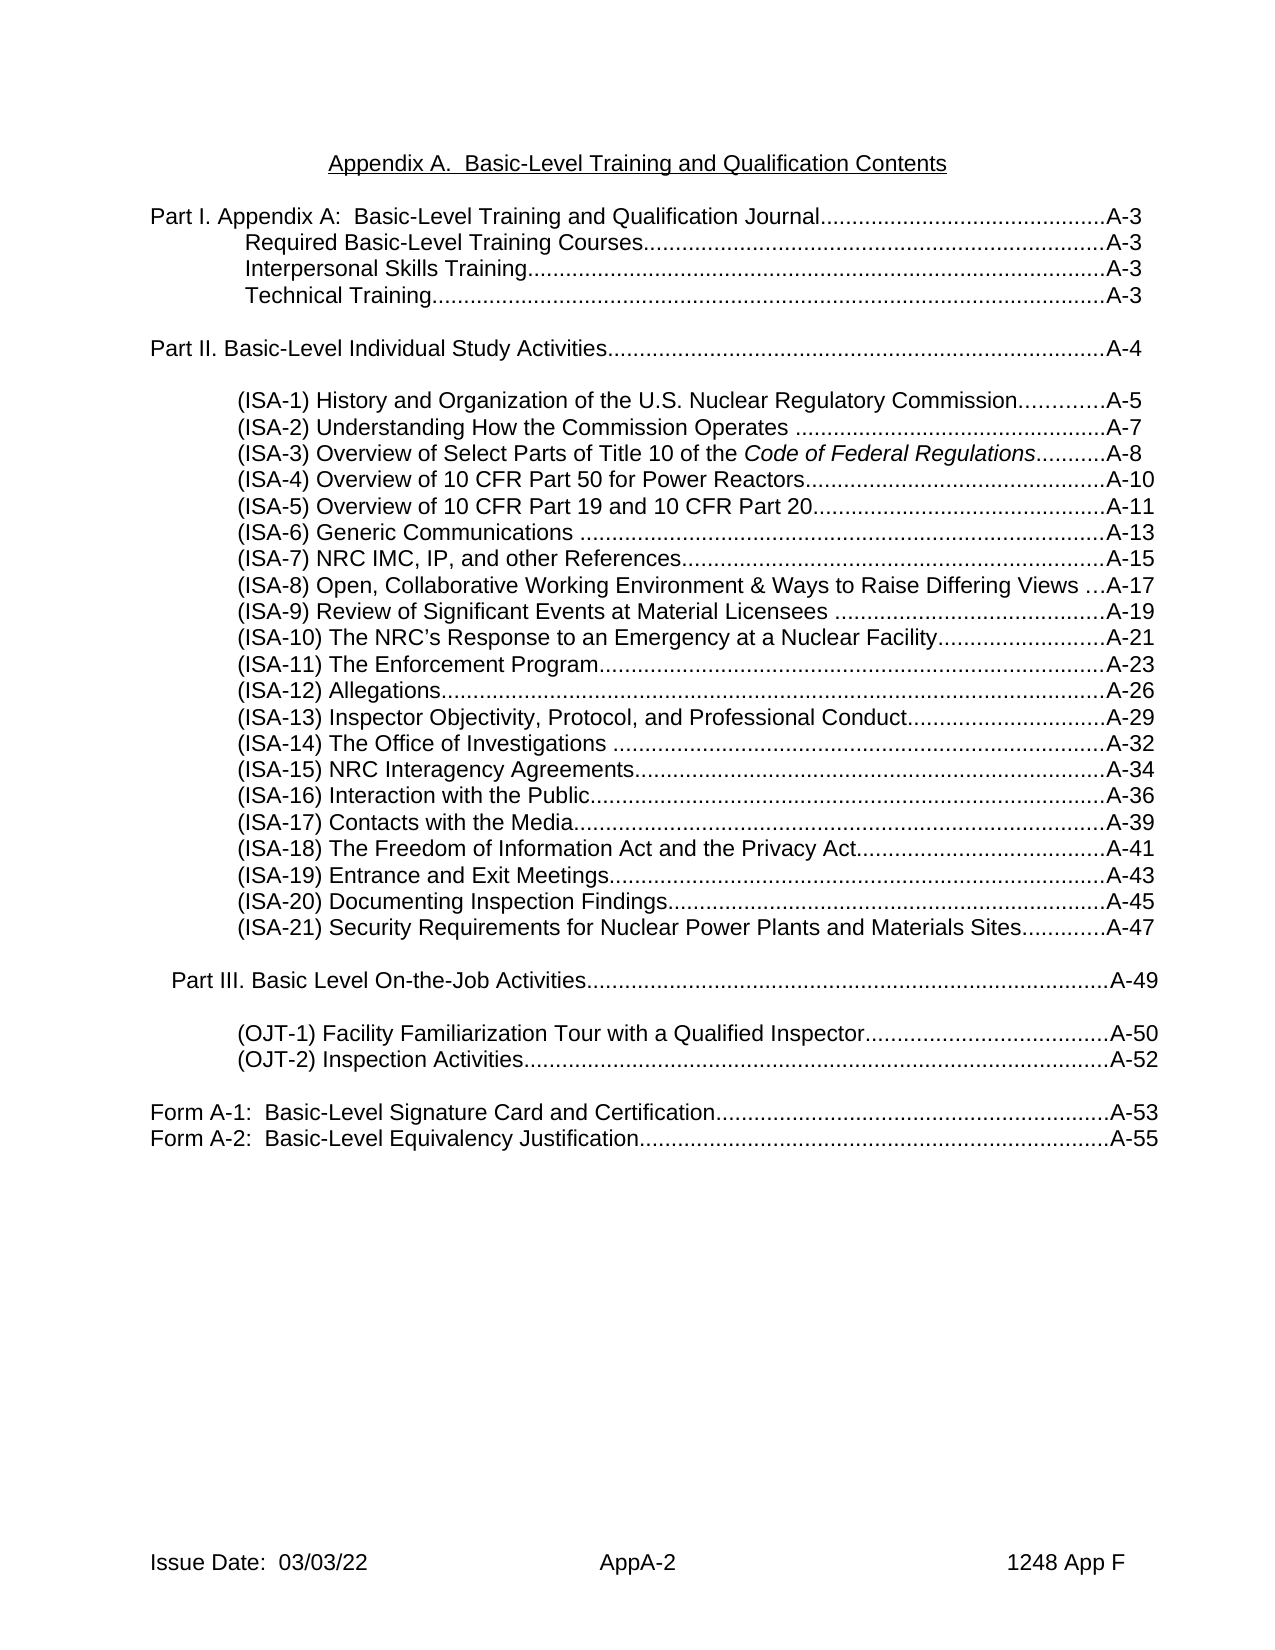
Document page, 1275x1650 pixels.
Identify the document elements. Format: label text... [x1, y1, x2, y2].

text (ISA-14) The Office of Investigations A-32 [237, 730, 1162, 756]
text (ISA-1) History and Organization of the U.S. Nuclear Regulatory Commission A-5 [237, 387, 1162, 413]
text Interpersonal Skills Training A-3 [244, 255, 1162, 282]
text (ISA-10) The NRC’s Response to an Emergency at a Nuclear Facility A-21 [237, 624, 1162, 651]
text Part III. Basic Level On-the-Job Activities A-49 [171, 967, 1162, 993]
text Form A-2: Basic-Level Equivalency Justification A-55 [150, 1125, 1162, 1151]
text Required Basic-Level Training Courses A-3 [244, 229, 1162, 255]
text Part II. Basic-Level Individual Study Activities A-4 [150, 334, 1162, 361]
text (ISA-12) Allegations A-26 [237, 677, 1162, 703]
text (ISA-3) Overview of Select Parts of Title 10 of the Code of Federal Regulations A-8 [237, 440, 1162, 466]
text (ISA-8) Open, Collaborative Working Environment & Ways to Raise Differing Views A-17 [237, 572, 1162, 598]
text (ISA-9) Review of Significant Events at Material Licensees A-19 [237, 598, 1162, 624]
text Technical Training A-3 [244, 282, 1162, 308]
text (ISA-11) The Enforcement Program A-23 [237, 651, 1162, 677]
text (ISA-5) Overview of 10 CFR Part 19 and 10 CFR Part 20 A-11 [237, 493, 1162, 519]
subtitle Appendix A. Basic-Level Training and Qualification Contents [150, 150, 1125, 176]
text Part I. Appendix A: Basic-Level Training and Qualification Journal A-3 [150, 203, 1162, 229]
text (OJT-1) Facility Familiarization Tour with a Qualified Inspector A-50 [237, 1020, 1162, 1046]
text (ISA-2) Understanding How the Commission Operates A-7 [237, 413, 1162, 440]
text (ISA-21) Security Requirements for Nuclear Power Plants and Materials Sites A-47 [237, 914, 1162, 941]
text (ISA-7) NRC IMC, IP, and other References A-15 [237, 545, 1162, 572]
text (ISA-19) Entrance and Exit Meetings A-43 [237, 862, 1162, 888]
text (ISA-15) NRC Interagency Agreements A-34 [237, 756, 1162, 782]
text (ISA-6) Generic Communications A-13 [237, 519, 1162, 545]
text (ISA-20) Documenting Inspection Findings A-45 [237, 888, 1162, 914]
text (ISA-17) Contacts with the Media A-39 [237, 809, 1162, 835]
text (ISA-4) Overview of 10 CFR Part 50 for Power Reactors A-10 [237, 466, 1162, 493]
text (ISA-13) Inspector Objectivity, Protocol, and Professional Conduct A-29 [237, 703, 1162, 730]
text Form A-1: Basic-Level Signature Card and Certification A-53 [150, 1099, 1162, 1125]
text (ISA-18) The Freedom of Information Act and the Privacy Act A-41 [237, 835, 1162, 862]
text (OJT-2) Inspection Activities A-52 [237, 1046, 1162, 1072]
text (ISA-16) Interaction with the Public A-36 [237, 782, 1162, 809]
